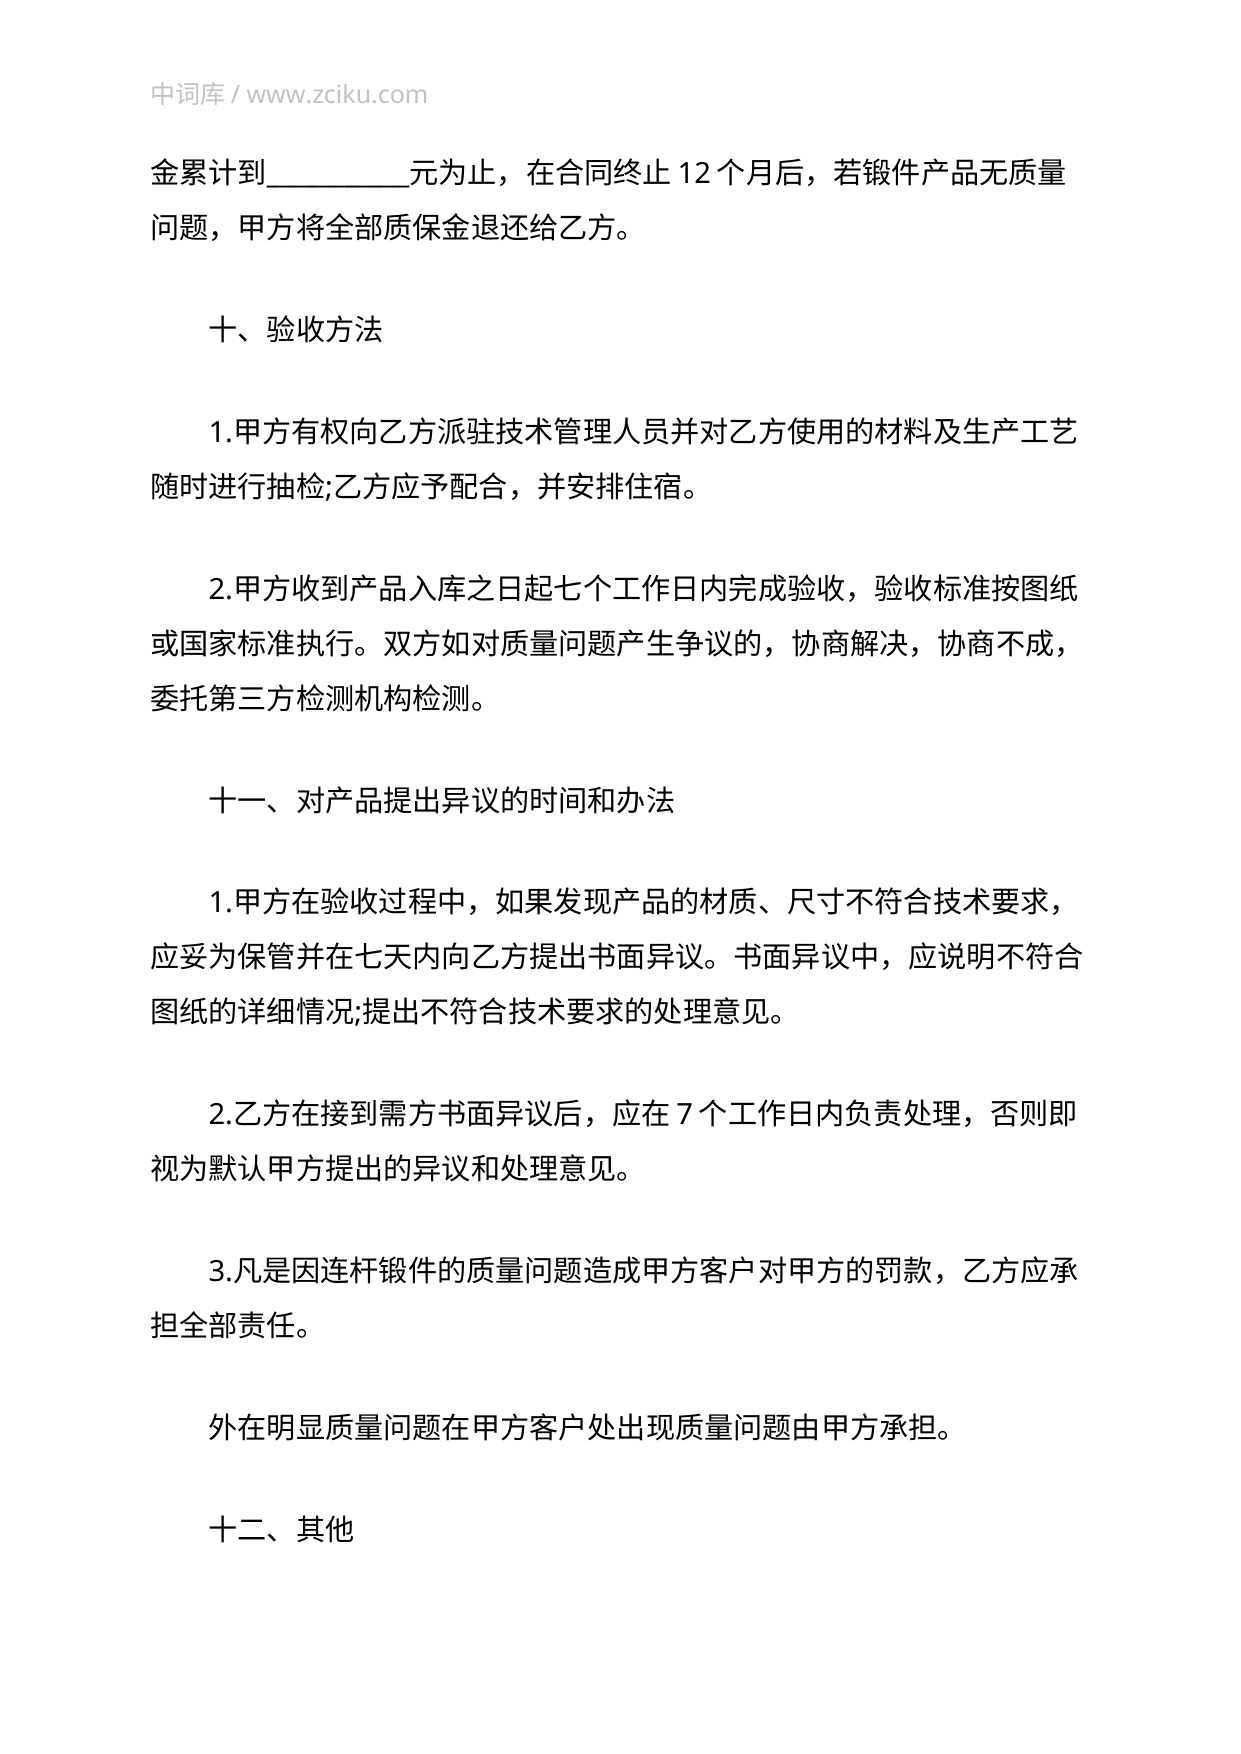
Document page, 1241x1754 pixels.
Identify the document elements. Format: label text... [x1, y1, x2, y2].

text 十二、其他 [150, 1506, 1090, 1548]
text 十一、对产品提出异议的时间和办法 [150, 777, 1090, 819]
text 2.甲方收到产品入库之日起七个工作日内完成验收，验收标准按图纸或国家标准执行。双方如对质量问题产生争议的，协商解决，协商不成，委托第三方检测机构检测。 [150, 566, 1090, 718]
text 1.甲方在验收过程中，如果发现产品的材质、尺寸不符合技术要求，应妥为保管并在七天内向乙方提出书面异议。书面异议中，应说明不符合图纸的详细情况;提出不符合技术要求的处理意见。 [150, 879, 1090, 1031]
text 1.甲方有权向乙方派驻技术管理人员并对乙方使用的材料及生产工艺随时进行抽检;乙方应予配合，并安排住宿。 [150, 408, 1090, 506]
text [150, 150, 1090, 247]
text 2.乙方在接到需方书面异议后，应在7个工作日内负责处理，否则即视为默认甲方提出的异议和处理意见。 [150, 1091, 1090, 1188]
text 十、验收方法 [150, 307, 1090, 349]
text 外在明显质量问题在甲方客户处出现质量问题由甲方承担。 [150, 1404, 1090, 1447]
text 3.凡是因连杆锻件的质量问题造成甲方客户对甲方的罚款，乙方应承担全部责任。 [150, 1248, 1090, 1345]
